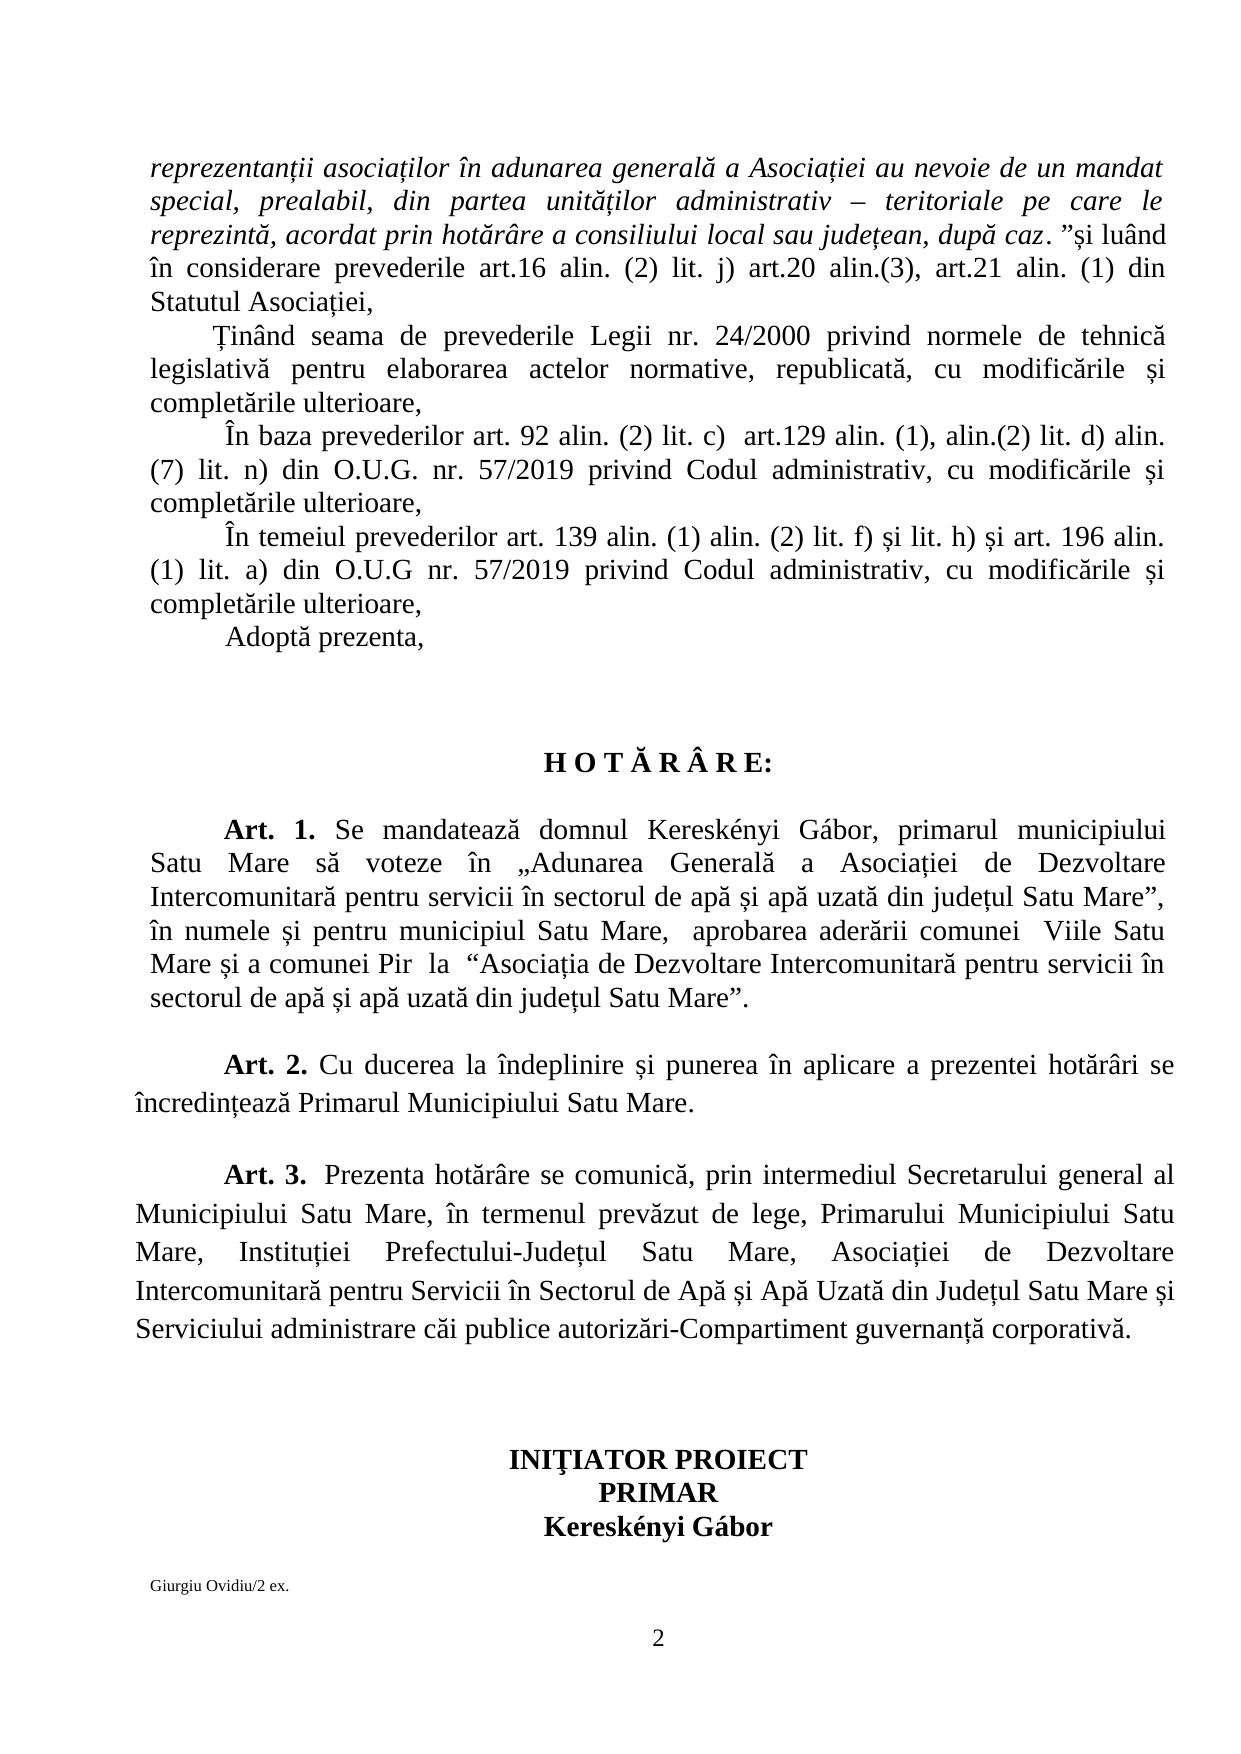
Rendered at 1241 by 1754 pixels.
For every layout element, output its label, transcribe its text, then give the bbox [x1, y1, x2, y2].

text Giurgiu Ovidiu/2 ex. [150, 1576, 1167, 1595]
list Art. 1. Se mandatează domnul Kereskényi Gábor, primarul municipiului Satu Mare să voteze în „Adunarea Generală a Asociației de Dezvoltare Intercomunitară pentru servicii în sectorul de apă și apă uzată din județul Satu Mare”, în numele și pentru municipiul Satu Mare, aprobarea aderării comunei Viile Satu Mare și a comunei Pir la “Asociația de Dezvoltare Intercomunitară pentru servicii în sectorul de apă și apă uzată din județul Satu Mare”. [150, 812, 1167, 1013]
text Ținând seama de prevederile Legii nr. 24/2000 privind normele de tehnică legislativă pentru elaborarea actelor normative, republicată, cu modificările și completările ulterioare, [150, 318, 1167, 418]
text Kereskényi Gábor [150, 1509, 1167, 1543]
text În baza prevederilor art. 92 alin. (2) lit. c) art.129 alin. (1), alin.(2) lit. d) alin. (7) lit. n) din O.U.G. nr. 57/2019 privind Codul administrativ, cu modificările și completările ulterioare, [150, 418, 1167, 519]
text Art. 2. Cu ducerea la îndeplinire și punerea în aplicare a prezentei hotărâri se încredințează Primarul Municipiului Satu Mare. [135, 1047, 1176, 1119]
text INIŢIATOR PROIECT [150, 1442, 1167, 1476]
text Adoptă prezenta, [150, 619, 1167, 653]
text H O T Ă R Â R E: [150, 745, 1167, 778]
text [150, 150, 1167, 318]
text În temeiul prevederilor art. 139 alin. (1) alin. (2) lit. f) și lit. h) și art. 196 alin. (1) lit. a) din O.U.G nr. 57/2019 privind Codul administrativ, cu modificările și completările ulterioare, [150, 519, 1167, 619]
text Art. 3. Prezenta hotărâre se comunică, prin intermediul Secretarului general al Municipiului Satu Mare, în termenul prevăzut de lege, Primarului Municipiului Satu Mare, Instituției Prefectului-Județul Satu Mare, Asociației de Dezvoltare Intercomunitară pentru Servicii în Sectorul de Apă și Apă Uzată din Județul Satu Mare și Serviciului administrare căi publice autorizări-Compartiment guvernanță corporativă. [135, 1157, 1176, 1345]
text PRIMAR [150, 1476, 1167, 1509]
